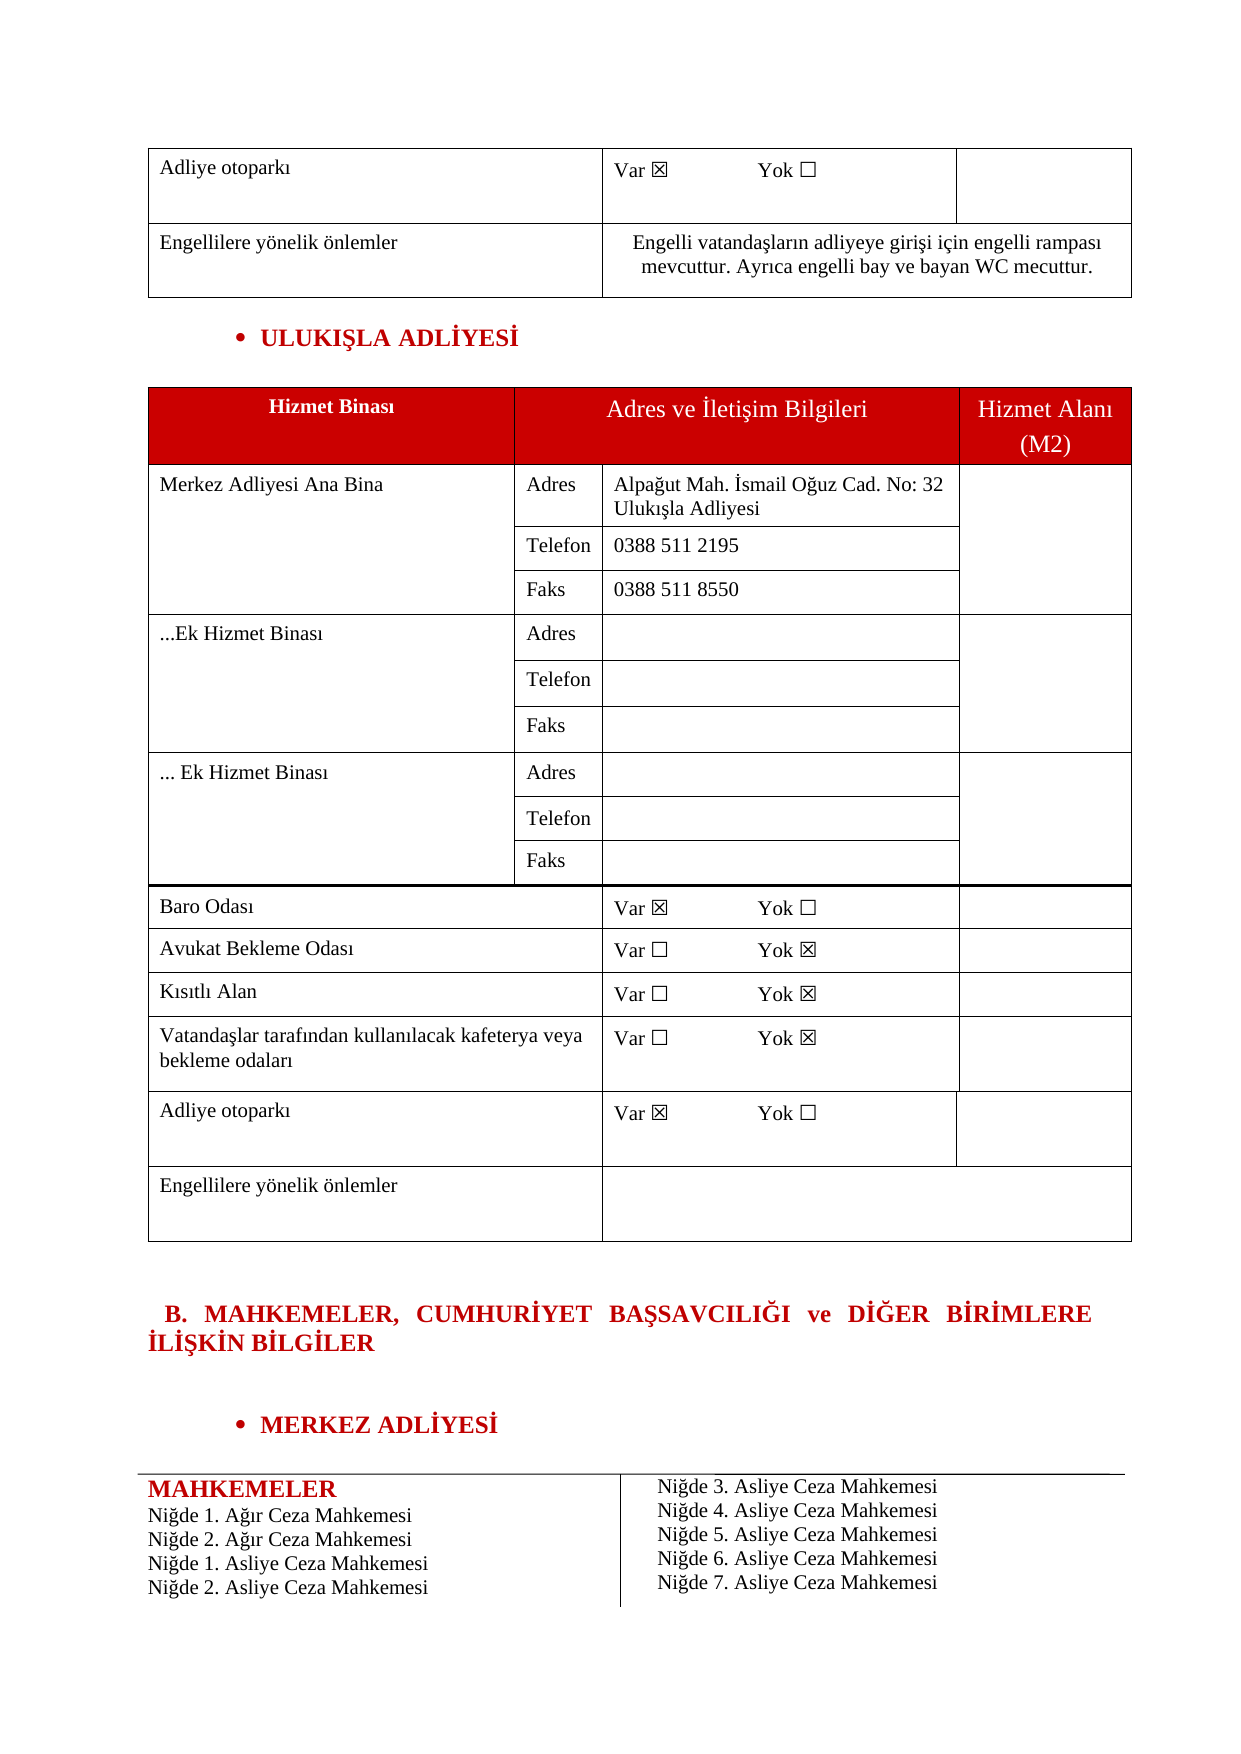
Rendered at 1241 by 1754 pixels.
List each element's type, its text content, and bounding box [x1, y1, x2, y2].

table_cell Var Yok [603, 887, 959, 928]
table_cell Telefon [515, 527, 602, 570]
table_cell [603, 1167, 1131, 1241]
table_cell Adres [515, 465, 602, 526]
table_cell Var Yok [603, 149, 956, 222]
table_cell Var Yok [603, 1092, 956, 1166]
text Niğde 2. Ağır Ceza Mahkemesi [148, 1527, 583, 1551]
table_cell Avukat Bekleme Odası [149, 929, 602, 972]
table_cell [603, 797, 959, 840]
table_cell [960, 1017, 1131, 1091]
subtitle ULUKIŞLA ADLİYESİ [148, 323, 1093, 352]
table_cell Adliye otoparkı [149, 1092, 602, 1166]
table_cell Telefon [515, 661, 602, 706]
table_header Hizmet Binası [149, 388, 514, 464]
table_cell Alpağut Mah. İsmail Oğuz Cad. No: 32 Ulukışla Adliyesi [603, 465, 959, 526]
table_cell [960, 753, 1131, 884]
table_cell Adliye otoparkı [149, 149, 602, 222]
table_cell Var Yok [603, 929, 959, 972]
table_cell [603, 615, 959, 660]
table_cell 0388 511 2195 [603, 527, 959, 570]
table_header Adres ve İletişim Bilgileri [515, 388, 959, 464]
text MAHKEMELER [148, 1475, 583, 1503]
table_cell Vatandaşlar tarafından kullanılacak kafeterya veya bekleme odaları [149, 1017, 602, 1091]
table_cell Faks [515, 707, 602, 752]
text Niğde 4. Asliye Ceza Mahkemesi [657, 1498, 1093, 1522]
table_cell Baro Odası [149, 887, 602, 928]
table_cell [957, 1092, 1131, 1166]
table_cell Var Yok [603, 1017, 959, 1091]
table_cell Adres [515, 615, 602, 660]
table_cell Faks [515, 571, 602, 614]
table_cell Kısıtlı Alan [149, 973, 602, 1016]
text Niğde 1. Asliye Ceza Mahkemesi [148, 1551, 583, 1575]
table_cell ...Ek Hizmet Binası [149, 615, 514, 752]
table_header Hizmet Alanı (M2) [960, 388, 1131, 464]
table_cell Engellilere yönelik önlemler [149, 224, 602, 297]
table_cell Telefon [515, 797, 602, 840]
table_cell [960, 929, 1131, 972]
text Niğde 1. Ağır Ceza Mahkemesi [148, 1503, 583, 1527]
text Niğde 2. Asliye Ceza Mahkemesi [148, 1575, 583, 1599]
table_cell Engelli vatandaşların adliyeye girişi için engelli rampası mevcuttur. Ayrıca engelli bay ve bayan WC mecuttur. [603, 224, 1131, 297]
table_cell Engellilere yönelik önlemler [149, 1167, 602, 1241]
text Niğde 7. Asliye Ceza Mahkemesi [657, 1570, 1093, 1594]
table_cell Var Yok [603, 973, 959, 1016]
table_cell [603, 841, 959, 884]
table_cell [603, 707, 959, 752]
text Niğde 3. Asliye Ceza Mahkemesi [657, 1475, 1093, 1498]
subtitle MERKEZ ADLİYESİ [148, 1410, 1093, 1439]
table_cell [960, 615, 1131, 752]
table_cell Faks [515, 841, 602, 884]
table_cell [960, 887, 1131, 928]
table_cell Merkez Adliyesi Ana Bina [149, 465, 514, 614]
table_cell [957, 149, 1131, 222]
text Niğde 5. Asliye Ceza Mahkemesi [657, 1522, 1093, 1546]
table_cell ... Ek Hizmet Binası [149, 753, 514, 884]
table_cell Adres [515, 753, 602, 796]
table_cell [603, 661, 959, 706]
text B. MAHKEMELER, CUMHURİYET BAŞSAVCILIĞI ve DİĞER BİRİMLERE İLİŞKİN BİLGİLER [148, 1299, 1093, 1357]
table_cell [960, 465, 1131, 614]
table_cell 0388 511 8550 [603, 571, 959, 614]
table_cell [960, 973, 1131, 1016]
table_cell [603, 753, 959, 796]
text Niğde 6. Asliye Ceza Mahkemesi [657, 1546, 1093, 1570]
